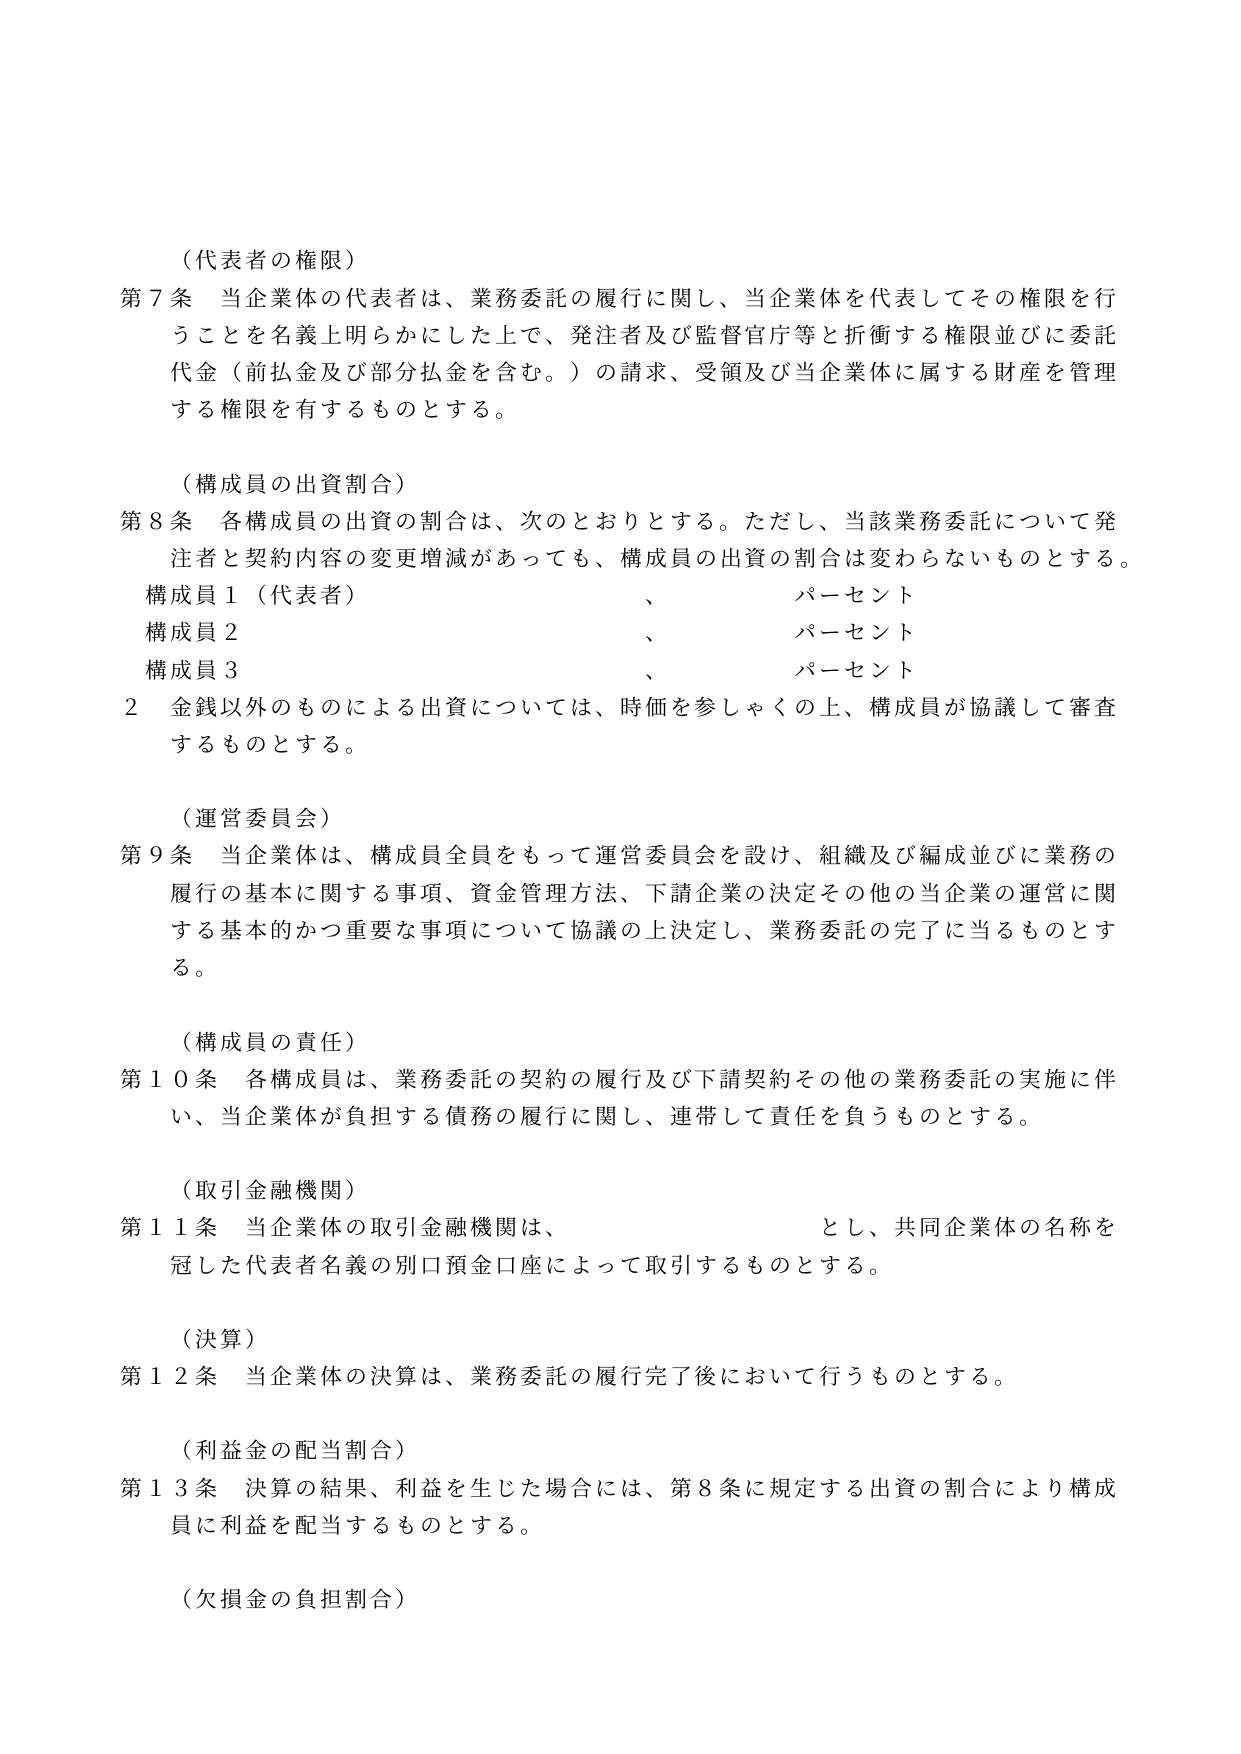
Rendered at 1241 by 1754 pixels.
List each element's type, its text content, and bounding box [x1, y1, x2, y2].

text 構成員３ 、 パーセント [120, 650, 1120, 687]
text （運営委員会） [145, 799, 1120, 836]
text （利益金の配当割合） [145, 1431, 1120, 1468]
text ２ 金銭以外のものによる出資については、時価を参しゃくの上、構成員が協議して審査するものとする。 [120, 687, 1120, 762]
text （欠損金の負担割合） [145, 1580, 1120, 1617]
text （代表者の権限） [120, 241, 1120, 278]
text 第１３条 決算の結果、利益を生じた場合には、第８条に規定する出資の割合により構成員に利益を配当するものとする。 [120, 1468, 1120, 1542]
text （取引金融機関） [145, 1171, 1120, 1208]
text 第９条 当企業体は、構成員全員をもって運営委員会を設け、組織及び編成並びに業務の履行の基本に関する事項、資金管理方法、下請企業の決定その他の当企業の運営に関する基本的かつ重要な事項について協議の上決定し、業務委託の完了に当るものとする。 [120, 836, 1120, 985]
text 第１１条 当企業体の取引金融機関は、 とし、共同企業体の名称を冠した代表者名義の別口預金口座によって取引するものとする。 [120, 1208, 1120, 1282]
text 第１０条 各構成員は、業務委託の契約の履行及び下請契約その他の業務委託の実施に伴い、当企業体が負担する債務の履行に関し、連帯して責任を負うものとする。 [120, 1059, 1120, 1133]
text 第１２条 当企業体の決算は、業務委託の履行完了後において行うものとする。 [120, 1357, 1120, 1394]
text （決算） [145, 1319, 1120, 1357]
text 第８条 各構成員の出資の割合は、次のとおりとする。ただし、当該業務委託について発注者と契約内容の変更増減があっても、構成員の出資の割合は変わらないものとする。 [120, 501, 1120, 576]
text 構成員１（代表者） 、 パーセント [120, 576, 1120, 613]
text （構成員の出資割合） [120, 464, 1120, 501]
text （構成員の責任） [145, 1022, 1120, 1059]
text 構成員２ 、 パーセント [120, 613, 1120, 650]
text 第７条 当企業体の代表者は、業務委託の履行に関し、当企業体を代表してその権限を行うことを名義上明らかにした上で、発注者及び監督官庁等と折衝する権限並びに委託代金（前払金及び部分払金を含む。）の請求、受領及び当企業体に属する財産を管理する権限を有するものとする。 [120, 278, 1120, 427]
